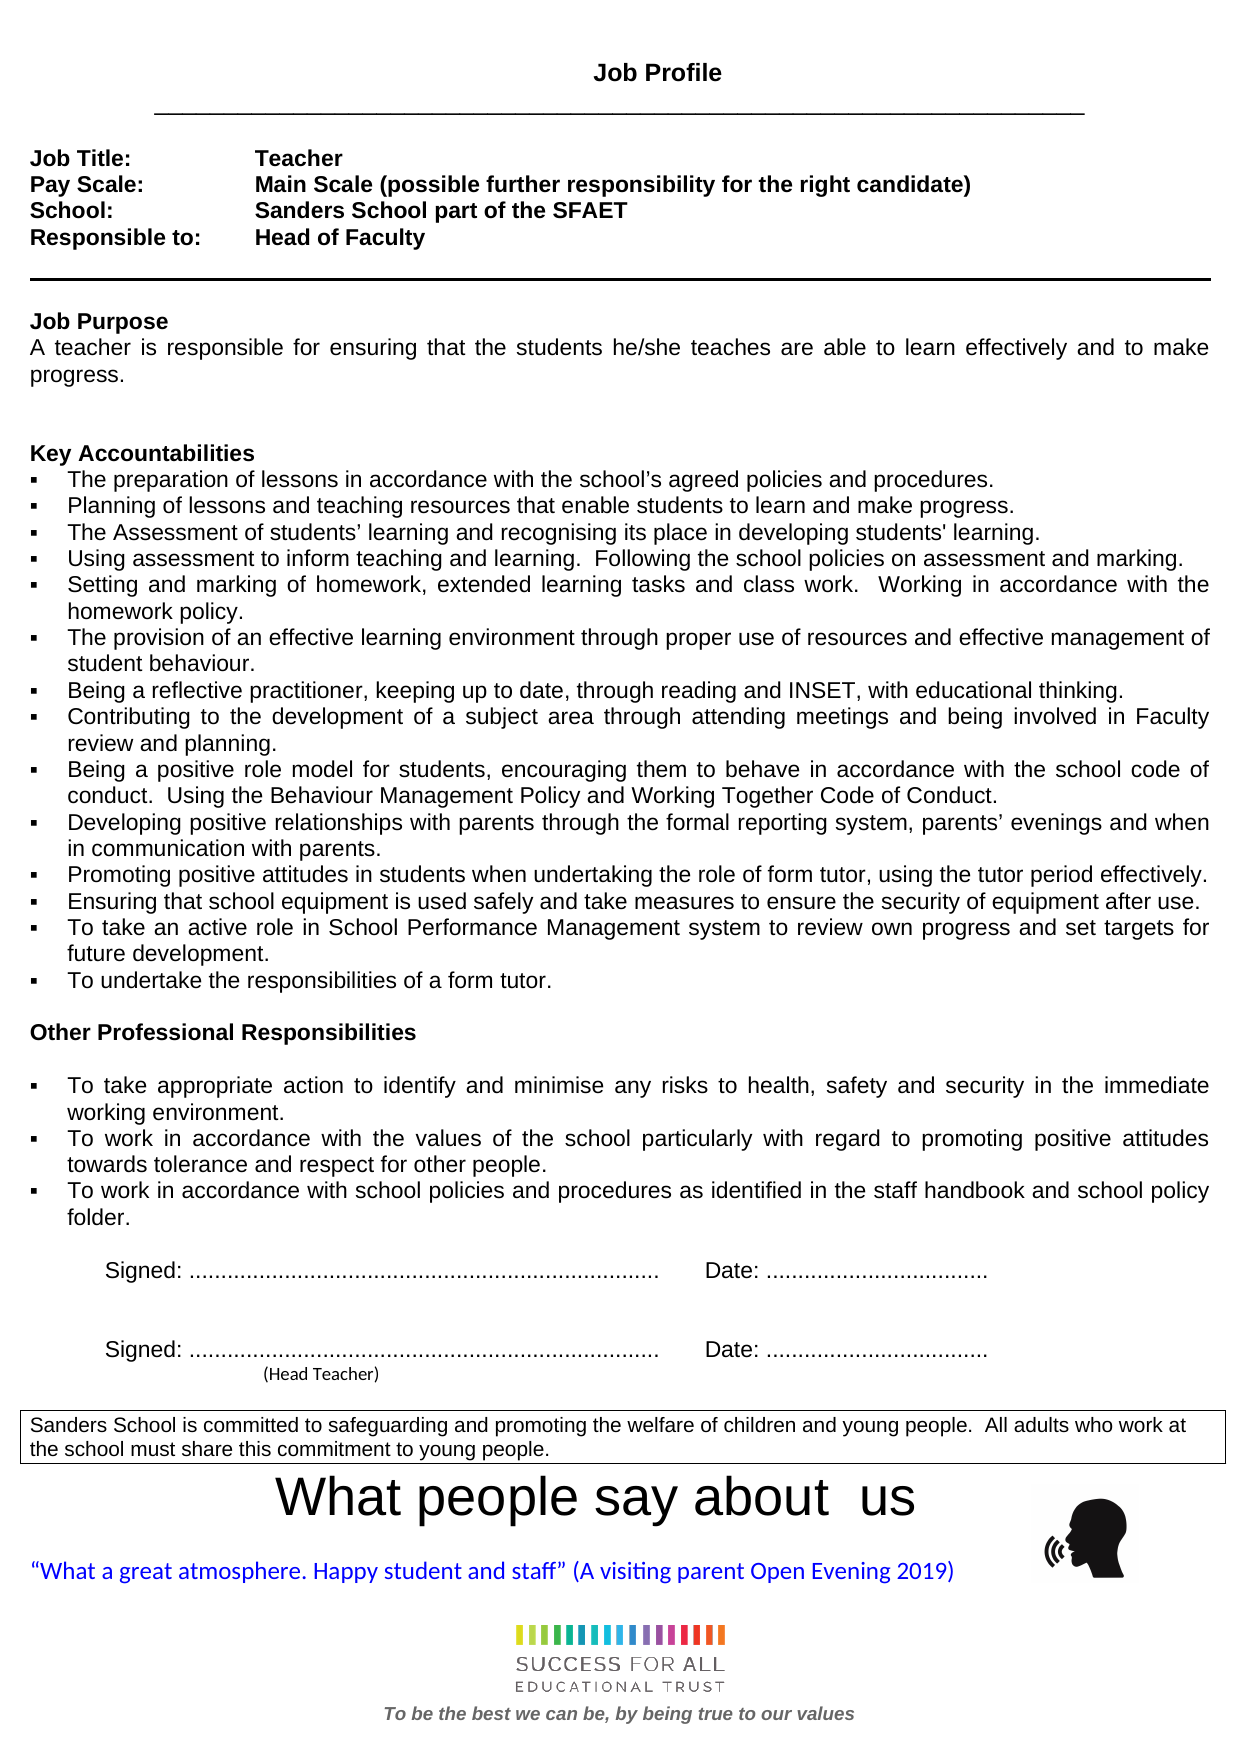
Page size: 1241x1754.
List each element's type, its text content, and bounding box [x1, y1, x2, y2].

list Being a reflective practitioner, keeping up to date, through reading and INSET, with educational thinking. [29, 677, 1211, 703]
list Developing positive relationships with parents through the formal reporting system, parents’ evenings and when in communication with parents. [29, 808, 1211, 861]
list Ensuring that school equipment is used safely and take measures to ensure the security of equipment after use. [29, 888, 1211, 914]
picture [504, 1625, 736, 1703]
list Contributing to the development of a subject area through attending meetings and being involved in Faculty review and planning. [29, 703, 1211, 756]
list Promoting positive attitudes in students when undertaking the role of form tutor, using the tutor period effectively. [29, 861, 1211, 888]
list Setting and marking of homework, extended learning tasks and class work. Working in accordance with the homework policy. [29, 571, 1211, 624]
list Being a positive role model for students, encouraging them to behave in accordance with the school code of conduct. Using the Behaviour Management Policy and Working Together Code of Conduct. [29, 756, 1211, 808]
list To work in accordance with school policies and procedures as identified in the staff handbook and school policy folder. [29, 1177, 1211, 1230]
list To undertake the responsibilities of a form tutor. [29, 967, 1211, 993]
list The preparation of lessons in accordance with the school’s agreed policies and procedures. [29, 466, 1211, 492]
text Sanders School is committed to safeguarding and promoting the welfare of children and young people. All adults who work at the school must share this commitment to young people. [21, 1411, 1225, 1463]
text Pay Scale: Main Scale (possible further responsibility for the right candidate) [29, 171, 1211, 197]
list Using assessment to inform teaching and learning. Following the school policies on assessment and marking. [29, 545, 1211, 571]
text What people say about us [104, 1464, 1211, 1526]
text “What a great atmosphere. Happy student and staff” (A visiting parent Open Evening 2019) [29, 1555, 1211, 1586]
list The Assessment of students’ learning and recognising its place in developing students' learning. [29, 519, 1211, 545]
list To take an active role in School Performance Management system to review own progress and set targets for future development. [29, 914, 1211, 967]
subtitle Key Accountabilities [29, 439, 1211, 466]
text Job Profile [29, 58, 1211, 87]
text (Head Teacher) [29, 1362, 1211, 1385]
list To work in accordance with the values of the school particularly with regard to promoting positive attitudes towards tolerance and respect for other people. [29, 1125, 1211, 1177]
picture [1031, 1484, 1140, 1583]
list The provision of an effective learning environment through proper use of resources and effective management of student behaviour. [29, 624, 1211, 677]
text ___________________________________________________________________ [29, 87, 1211, 116]
list To take appropriate action to identify and minimise any risks to health, safety and security in the immediate working environment. [29, 1072, 1211, 1125]
text Signed: .......................................................................... Date: ................................... [104, 1257, 1211, 1283]
text Other Professional Responsibilities [29, 1019, 1211, 1046]
subtitle Job Purpose [29, 308, 1211, 334]
text Signed: .......................................................................... Date: ................................... [104, 1336, 1211, 1362]
list Planning of lessons and teaching resources that enable students to learn and make progress. [29, 492, 1211, 519]
subtitle Job Title: Teacher [29, 144, 1211, 171]
text A teacher is responsible for ensuring that the students he/she teaches are able to learn effectively and to make progress. [29, 334, 1211, 387]
text School: Sanders School part of the SFAET [29, 197, 1211, 223]
text Responsible to: Head of Faculty [29, 223, 1211, 250]
